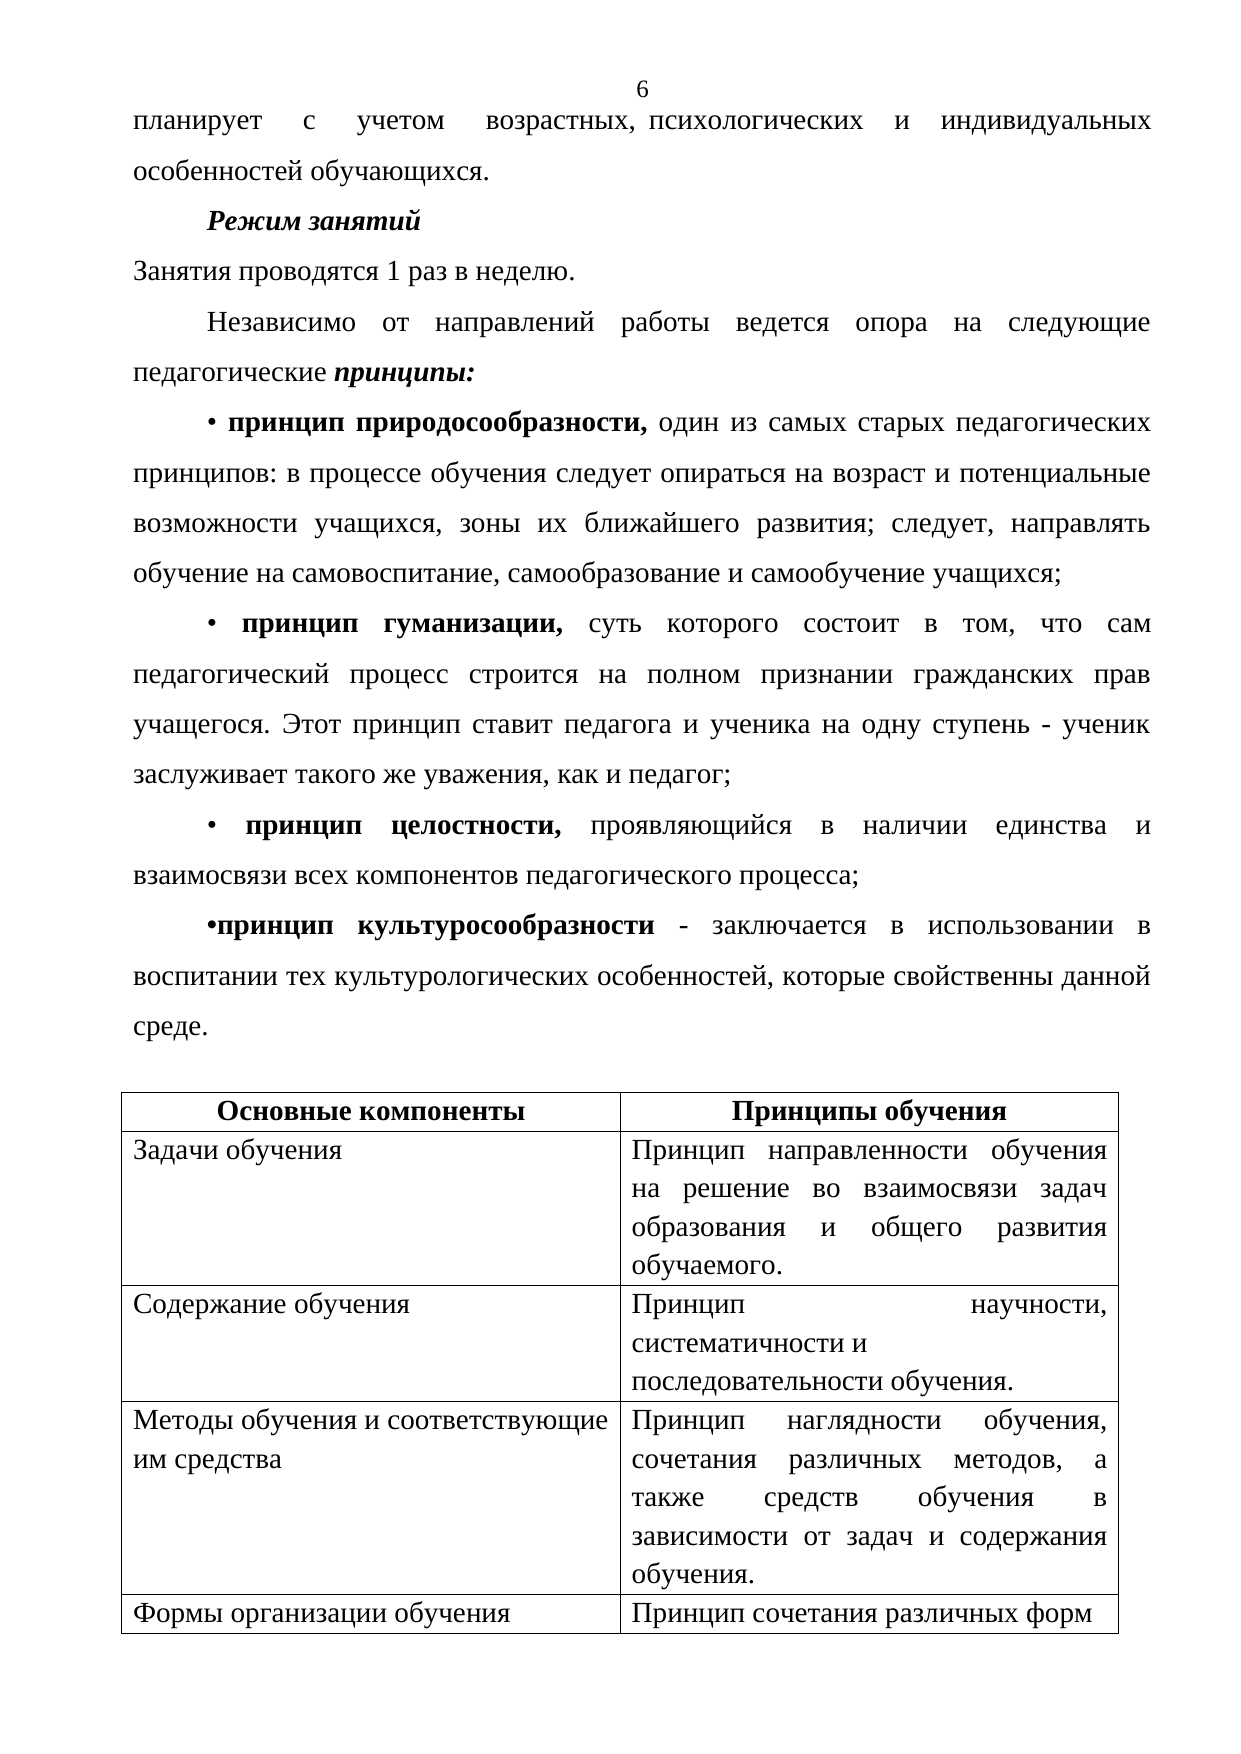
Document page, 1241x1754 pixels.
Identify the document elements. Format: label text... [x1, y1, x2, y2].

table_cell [122, 1595, 620, 1633]
text Независимо от направлений работы ведется опора на следующие педагогические принципы: [133, 304, 1152, 388]
table_header Основные компоненты [122, 1093, 620, 1131]
text • принцип природосообразности, один из самых старых педагогических принципов: в процессе обучения следует опираться на возраст и потенциальные возможности учащихся, зоны их ближайшего развития; следует, направлять обучение на самовоспитание, самообразование и самообучение учащихся; [133, 404, 1152, 589]
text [133, 102, 1152, 186]
text Занятия проводятся 1 раз в неделю. [133, 253, 1152, 287]
text •принцип культуросообразности - заключается в использовании в воспитании тех культурологических особенностей, которые свойственны данной среде. [133, 907, 1152, 1042]
table_cell Принцип научности, систематичности и последовательности обучения. [621, 1286, 1118, 1401]
text • принцип гуманизации, суть которого состоит в том, что сам педагогический процесс строится на полном признании гражданских прав учащегося. Этот принцип ставит педагога и ученика на одну ступень - ученик заслуживает такого же уважения, как и педагог; [133, 606, 1152, 790]
table_cell Методы обучения и соответствующие им средства [122, 1402, 620, 1594]
table_cell Задачи обучения [122, 1132, 620, 1285]
text Режим занятий [133, 203, 1152, 237]
table_cell Принцип наглядности обучения, сочетания различных методов, а также средств обучения в зависимости от задач и содержания обучения. [621, 1402, 1118, 1594]
text • принцип целостности, проявляющийся в наличии единства и взаимосвязи всех компонентов педагогического процесса; [133, 807, 1152, 891]
table_header Принципы обучения [621, 1093, 1118, 1131]
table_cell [621, 1595, 1118, 1633]
table_cell Содержание обучения [122, 1286, 620, 1401]
table_cell Принцип направленности обучения на решение во взаимосвязи задач образования и общего развития обучаемого. [621, 1132, 1118, 1285]
